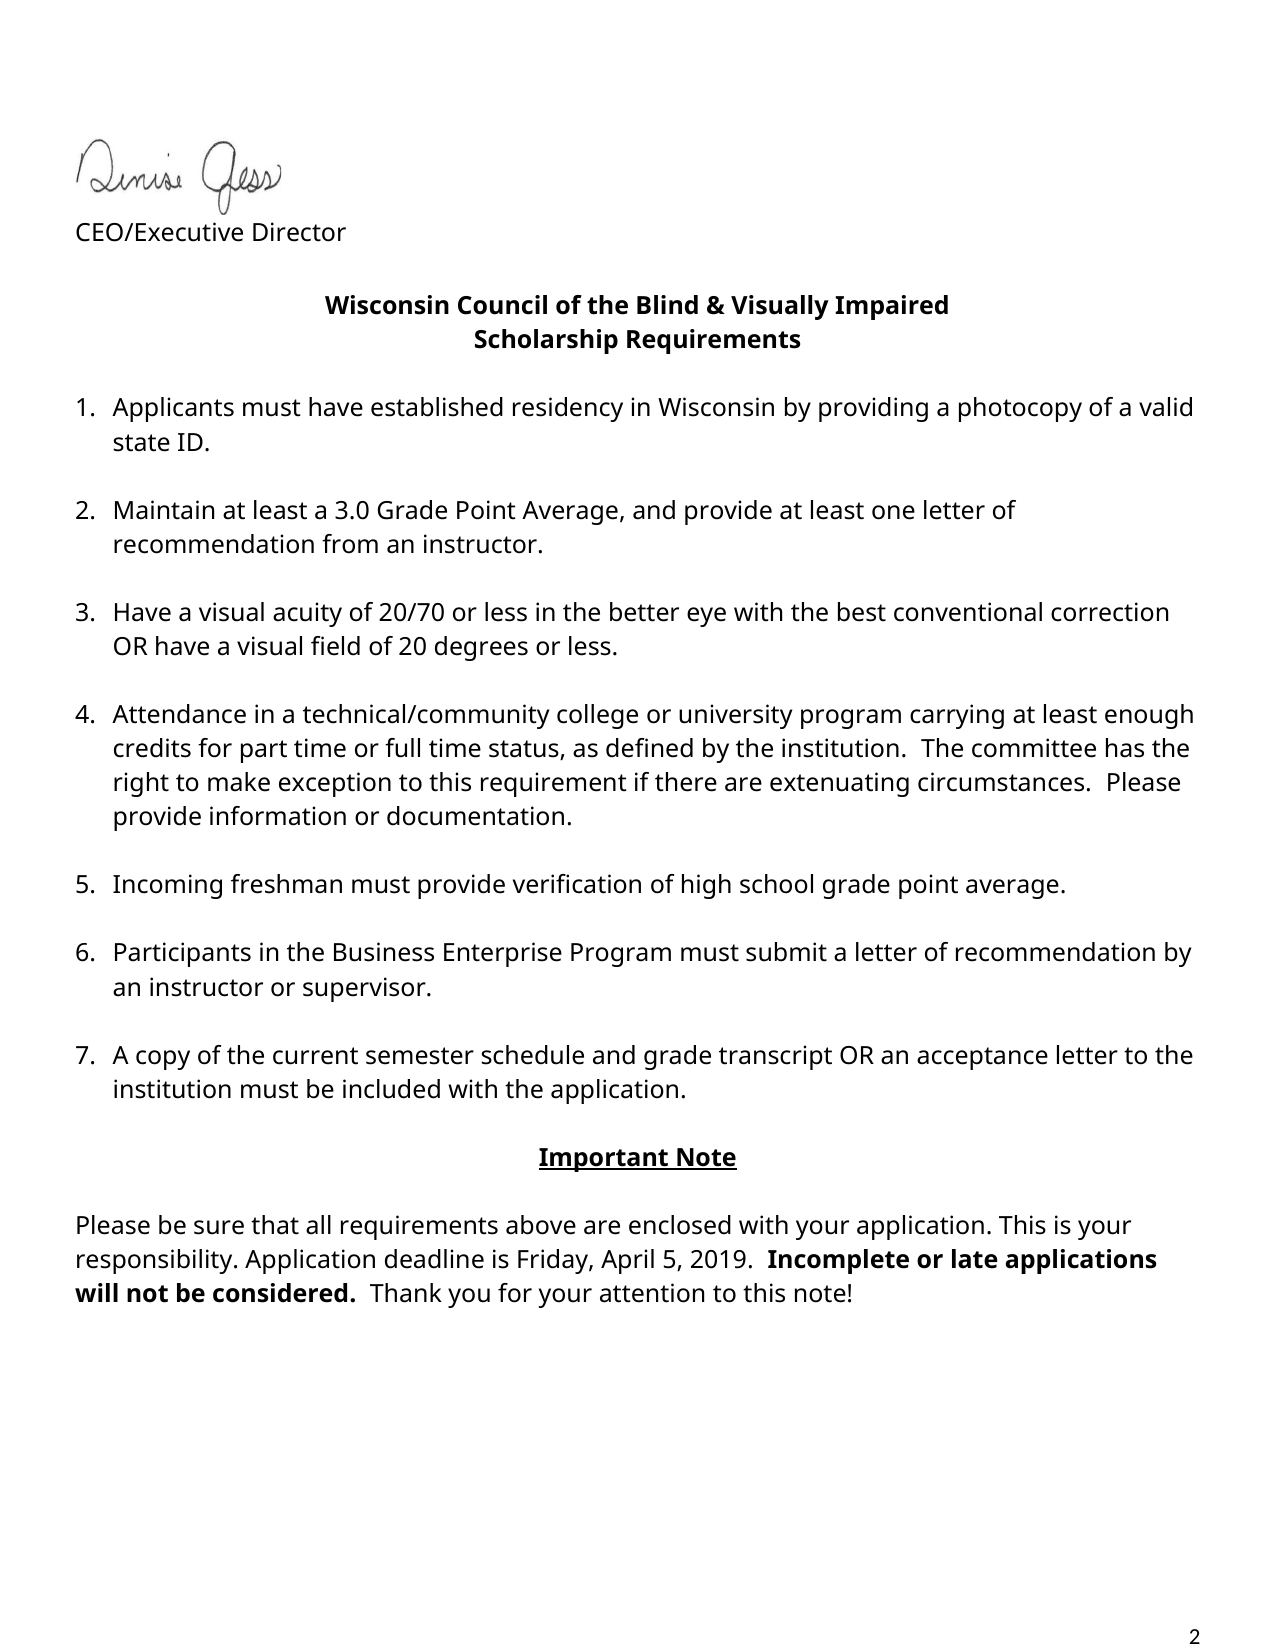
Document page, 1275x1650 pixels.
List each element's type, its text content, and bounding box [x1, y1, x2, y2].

text Please be sure that all requirements above are enclosed with your application. This is your responsibility. Application deadline is Friday, April 5, 2019. Incomplete or late applications will not be considered. Thank you for your attention to this note! [75, 1208, 1200, 1310]
list Have a visual acuity of 20/70 or less in the better eye with the best conventional correction OR have a visual field of 20 degrees or less. [75, 594, 1200, 663]
picture [75, 137, 282, 215]
list Applicants must have established residency in Wisconsin by providing a photocopy of a valid state ID. [75, 390, 1200, 458]
list Participants in the Business Enterprise Program must submit a letter of recommendation by an instructor or supervisor. [75, 935, 1200, 1003]
text CEO/Executive Director [75, 214, 1200, 248]
list A copy of the current semester schedule and grade transcript OR an acceptance letter to the institution must be included with the application. [75, 1037, 1200, 1105]
text Important Note [75, 1139, 1200, 1173]
list Attendance in a technical/community college or university program carrying at least enough credits for part time or full time status, as defined by the institution. The committee has the right to make exception to this requirement if there are extenuating circumstances. Please provide information or documentation. [75, 697, 1200, 833]
list Maintain at least a 3.0 Grade Point Average, and provide at least one letter of recommendation from an instructor. [75, 492, 1200, 560]
list Incoming freshman must provide verification of high school grade point average. [75, 867, 1200, 901]
text Scholarship Requirements [75, 322, 1200, 356]
text Wisconsin Council of the Blind & Visually Impaired [75, 288, 1200, 322]
